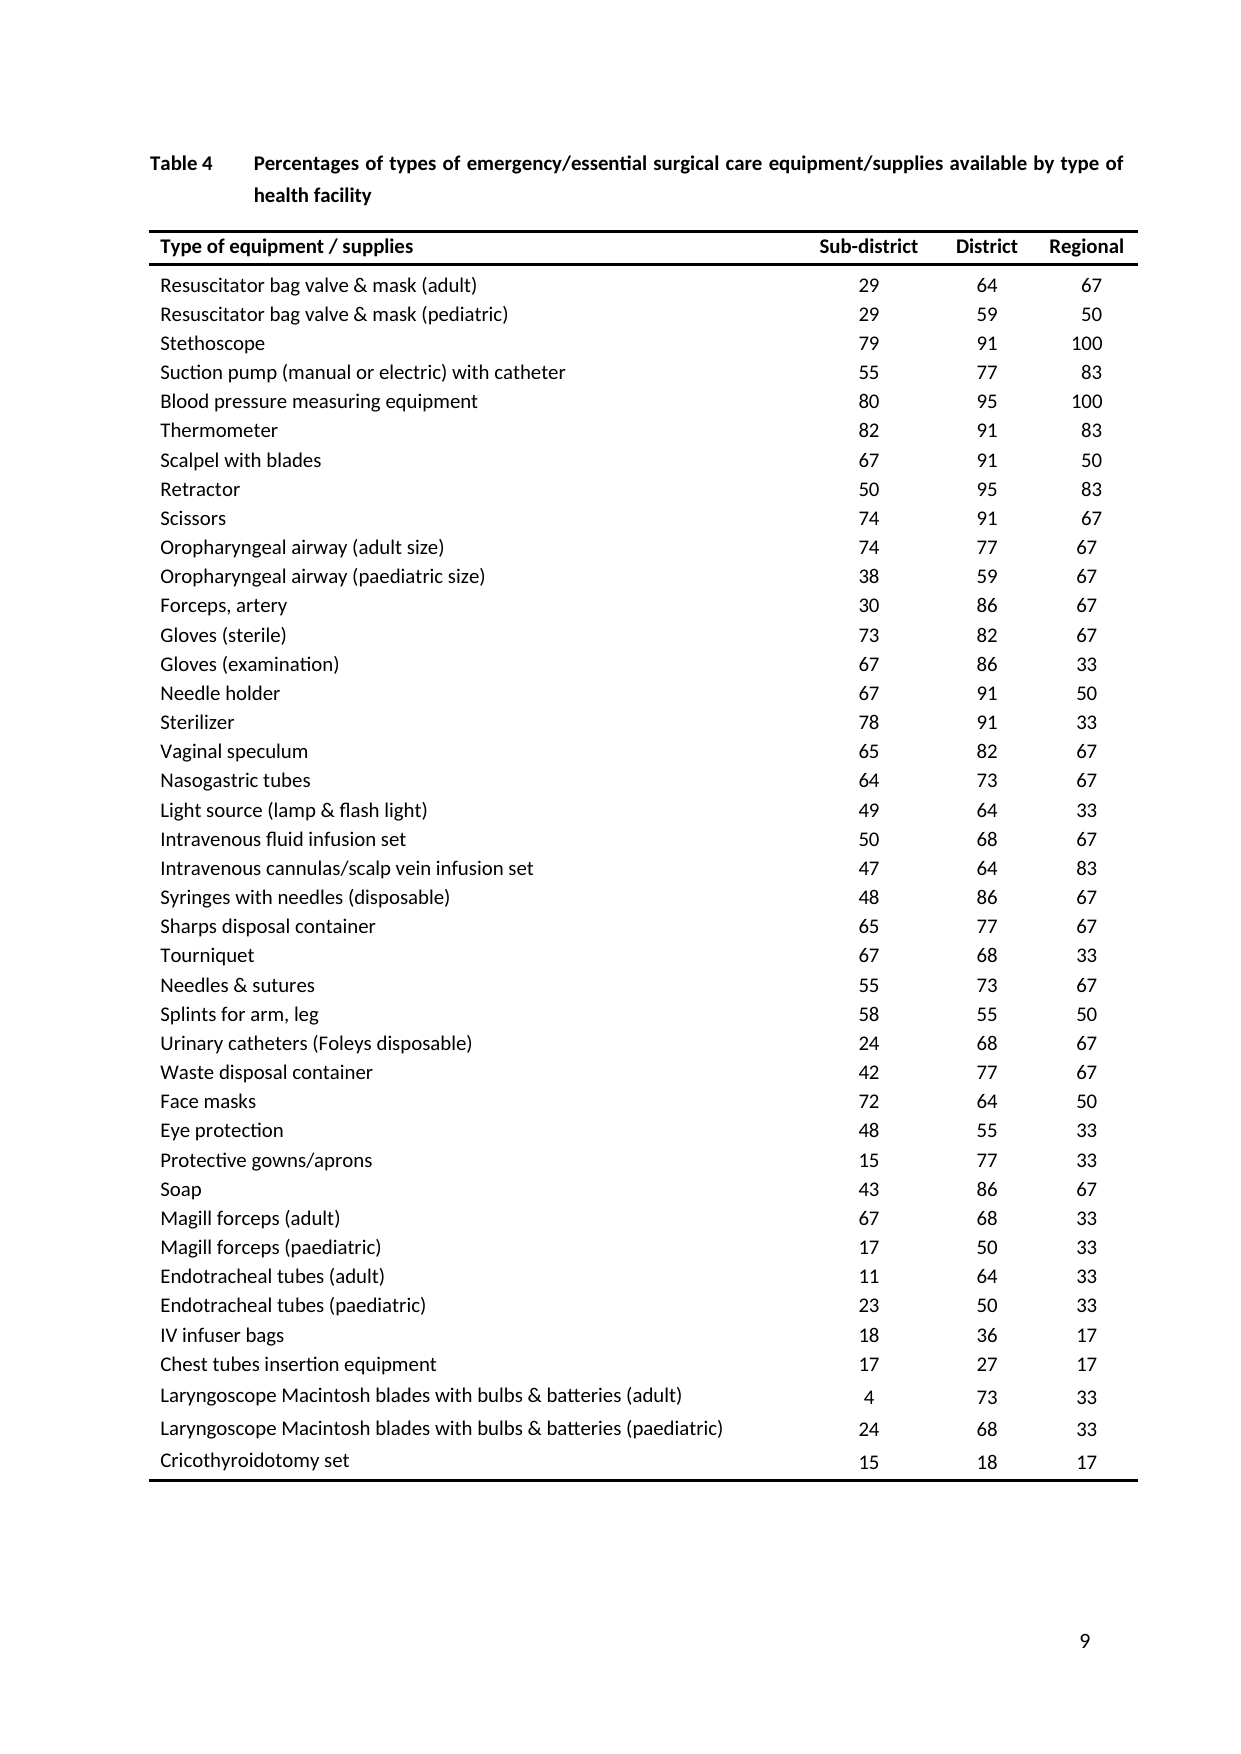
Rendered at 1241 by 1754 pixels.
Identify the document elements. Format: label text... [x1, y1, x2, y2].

table_cell 4 [799, 1380, 939, 1413]
table_cell 91 [939, 418, 1035, 447]
table_cell 50 [1035, 447, 1138, 476]
table_cell Waste disposal container [149, 1059, 799, 1088]
table_cell 67 [799, 943, 939, 972]
table_cell 50 [939, 1293, 1035, 1322]
table_cell 36 [939, 1322, 1035, 1351]
table_cell 100 [1035, 389, 1138, 418]
table_cell 67 [1035, 884, 1138, 913]
table_cell Endotracheal tubes (paediatric) [149, 1293, 799, 1322]
table_header Regional [1035, 233, 1138, 262]
table_cell 67 [1035, 1176, 1138, 1205]
table_cell 33 [1035, 797, 1138, 826]
table_cell Cricothyroidotomy set [149, 1446, 799, 1479]
table_cell Nasogastric tubes [149, 768, 799, 797]
table_cell 33 [1035, 709, 1138, 738]
table_cell 86 [939, 884, 1035, 913]
table_cell Vaginal speculum [149, 739, 799, 768]
table_cell Suction pump (manual or electric) with catheter [149, 359, 799, 388]
table_cell 77 [939, 359, 1035, 388]
table_cell 77 [939, 534, 1035, 563]
table_cell Gloves (sterile) [149, 622, 799, 651]
table_cell 33 [1035, 1413, 1138, 1446]
table_cell Magill forceps (paediatric) [149, 1234, 799, 1263]
table_cell 50 [1035, 301, 1138, 330]
table_cell 18 [799, 1322, 939, 1351]
table_cell 33 [1035, 1234, 1138, 1263]
table_cell 55 [939, 1118, 1035, 1147]
table_cell 67 [1035, 826, 1138, 855]
table_cell 23 [799, 1293, 939, 1322]
table_cell 65 [799, 914, 939, 943]
table_cell 17 [1035, 1446, 1138, 1479]
table_cell 50 [1035, 1001, 1138, 1030]
table_cell 77 [939, 914, 1035, 943]
table_cell 74 [799, 534, 939, 563]
table_cell 27 [939, 1351, 1035, 1380]
table_cell 29 [799, 301, 939, 330]
table_cell 59 [939, 564, 1035, 593]
table_cell 33 [1035, 1293, 1138, 1322]
table_cell 50 [939, 1234, 1035, 1263]
table_cell Resuscitator bag valve & mask (adult) [149, 266, 799, 301]
table_cell 67 [1035, 593, 1138, 622]
table_cell Retractor [149, 476, 799, 505]
table_cell 24 [799, 1030, 939, 1059]
table_cell IV infuser bags [149, 1322, 799, 1351]
table_cell Sharps disposal container [149, 914, 799, 943]
table_cell 17 [799, 1351, 939, 1380]
table_cell Needle holder [149, 680, 799, 709]
table_cell 33 [1035, 1264, 1138, 1293]
table_cell 83 [1035, 476, 1138, 505]
table_cell 83 [1035, 359, 1138, 388]
table_cell Forceps, artery [149, 593, 799, 622]
table_cell Intravenous cannulas/scalp vein infusion set [149, 855, 799, 884]
table_cell 55 [799, 972, 939, 1001]
table_cell 48 [799, 1118, 939, 1147]
table_cell 33 [1035, 651, 1138, 680]
table_cell 43 [799, 1176, 939, 1205]
table_cell 91 [939, 447, 1035, 476]
table_cell 67 [1035, 564, 1138, 593]
table_cell 78 [799, 709, 939, 738]
table_cell 74 [799, 505, 939, 534]
table_cell 64 [939, 1089, 1035, 1118]
table_cell 64 [939, 797, 1035, 826]
table_cell 17 [1035, 1351, 1138, 1380]
table_cell Chest tubes insertion equipment [149, 1351, 799, 1380]
table_cell 42 [799, 1059, 939, 1088]
table_cell 95 [939, 476, 1035, 505]
table_cell Laryngoscope Macintosh blades with bulbs & batteries (adult) [149, 1380, 799, 1413]
table_cell 67 [1035, 972, 1138, 1001]
table_cell 67 [799, 680, 939, 709]
table_cell 67 [799, 1205, 939, 1234]
table_header District [939, 233, 1035, 262]
table_cell 55 [939, 1001, 1035, 1030]
table_cell 80 [799, 389, 939, 418]
table_cell Oropharyngeal airway (adult size) [149, 534, 799, 563]
table_cell Tourniquet [149, 943, 799, 972]
table_cell 83 [1035, 418, 1138, 447]
table_cell Scissors [149, 505, 799, 534]
table_cell 64 [939, 855, 1035, 884]
table_cell 95 [939, 389, 1035, 418]
table_cell Protective gowns/aprons [149, 1147, 799, 1176]
table_cell Needles & sutures [149, 972, 799, 1001]
table_cell 38 [799, 564, 939, 593]
table_cell Syringes with needles (disposable) [149, 884, 799, 913]
table_cell Thermometer [149, 418, 799, 447]
table_cell 48 [799, 884, 939, 913]
table_cell 33 [1035, 943, 1138, 972]
table_cell 18 [939, 1446, 1035, 1479]
table_cell 47 [799, 855, 939, 884]
table_cell 67 [1035, 1030, 1138, 1059]
table_cell Intravenous fluid infusion set [149, 826, 799, 855]
table_cell 30 [799, 593, 939, 622]
table_cell Endotracheal tubes (adult) [149, 1264, 799, 1293]
table_cell Blood pressure measuring equipment [149, 389, 799, 418]
table_header Sub-district [799, 233, 939, 262]
table_cell 67 [1035, 1059, 1138, 1088]
table_cell 83 [1035, 855, 1138, 884]
table_cell Laryngoscope Macintosh blades with bulbs & batteries (paediatric) [149, 1413, 799, 1446]
table_cell 91 [939, 680, 1035, 709]
table_cell 82 [799, 418, 939, 447]
table_cell 86 [939, 651, 1035, 680]
table_cell 86 [939, 1176, 1035, 1205]
table_cell 17 [1035, 1322, 1138, 1351]
table_cell Oropharyngeal airway (paediatric size) [149, 564, 799, 593]
table_cell 49 [799, 797, 939, 826]
table_cell 72 [799, 1089, 939, 1118]
table_cell 91 [939, 709, 1035, 738]
table_header Type of equipment / supplies [149, 233, 799, 262]
table_cell 68 [939, 1413, 1035, 1446]
table_cell 67 [1035, 914, 1138, 943]
table_cell 82 [939, 622, 1035, 651]
table_cell Magill forceps (adult) [149, 1205, 799, 1234]
table_cell Resuscitator bag valve & mask (pediatric) [149, 301, 799, 330]
table_cell 68 [939, 943, 1035, 972]
table_cell 50 [799, 826, 939, 855]
table_cell Splints for arm, leg [149, 1001, 799, 1030]
table_cell 67 [1035, 768, 1138, 797]
table_cell 17 [799, 1234, 939, 1263]
table_cell 33 [1035, 1380, 1138, 1413]
table_cell 68 [939, 1030, 1035, 1059]
table_cell 50 [1035, 680, 1138, 709]
table_cell 77 [939, 1147, 1035, 1176]
table_cell 67 [799, 447, 939, 476]
table_cell Stethoscope [149, 330, 799, 359]
table_cell 91 [939, 330, 1035, 359]
table_cell 67 [1035, 739, 1138, 768]
table_cell 73 [939, 972, 1035, 1001]
table_cell 15 [799, 1147, 939, 1176]
table_cell 59 [939, 301, 1035, 330]
table_cell 68 [939, 826, 1035, 855]
table_cell 67 [1035, 266, 1138, 301]
table_cell 73 [939, 768, 1035, 797]
table_cell 64 [799, 768, 939, 797]
table_cell 73 [939, 1380, 1035, 1413]
table_cell 67 [799, 651, 939, 680]
table_cell 64 [939, 266, 1035, 301]
table_cell 58 [799, 1001, 939, 1030]
table_cell Urinary catheters (Foleys disposable) [149, 1030, 799, 1059]
table_cell 67 [1035, 534, 1138, 563]
table_cell 100 [1035, 330, 1138, 359]
table_cell 50 [799, 476, 939, 505]
table_cell 82 [939, 739, 1035, 768]
table_cell Sterilizer [149, 709, 799, 738]
table_cell Scalpel with blades [149, 447, 799, 476]
table_cell 55 [799, 359, 939, 388]
table_cell 91 [939, 505, 1035, 534]
table_cell 68 [939, 1205, 1035, 1234]
table_cell 24 [799, 1413, 939, 1446]
text Table 4 Percentages of types of emergency/essential surgical care equipment/supplies available by type of health facility [150, 150, 1124, 207]
table_cell 15 [799, 1446, 939, 1479]
table_cell 67 [1035, 505, 1138, 534]
table_cell 33 [1035, 1147, 1138, 1176]
table_cell Soap [149, 1176, 799, 1205]
table_cell Gloves (examination) [149, 651, 799, 680]
table_cell Light source (lamp & flash light) [149, 797, 799, 826]
table_cell Face masks [149, 1089, 799, 1118]
table_cell 50 [1035, 1089, 1138, 1118]
table_cell 65 [799, 739, 939, 768]
table_cell 67 [1035, 622, 1138, 651]
table_cell 11 [799, 1264, 939, 1293]
table_cell 77 [939, 1059, 1035, 1088]
table_cell 86 [939, 593, 1035, 622]
table_cell 79 [799, 330, 939, 359]
table_cell 33 [1035, 1205, 1138, 1234]
table_cell 64 [939, 1264, 1035, 1293]
table_cell 33 [1035, 1118, 1138, 1147]
table_cell Eye protection [149, 1118, 799, 1147]
table_cell 73 [799, 622, 939, 651]
table_cell 29 [799, 266, 939, 301]
